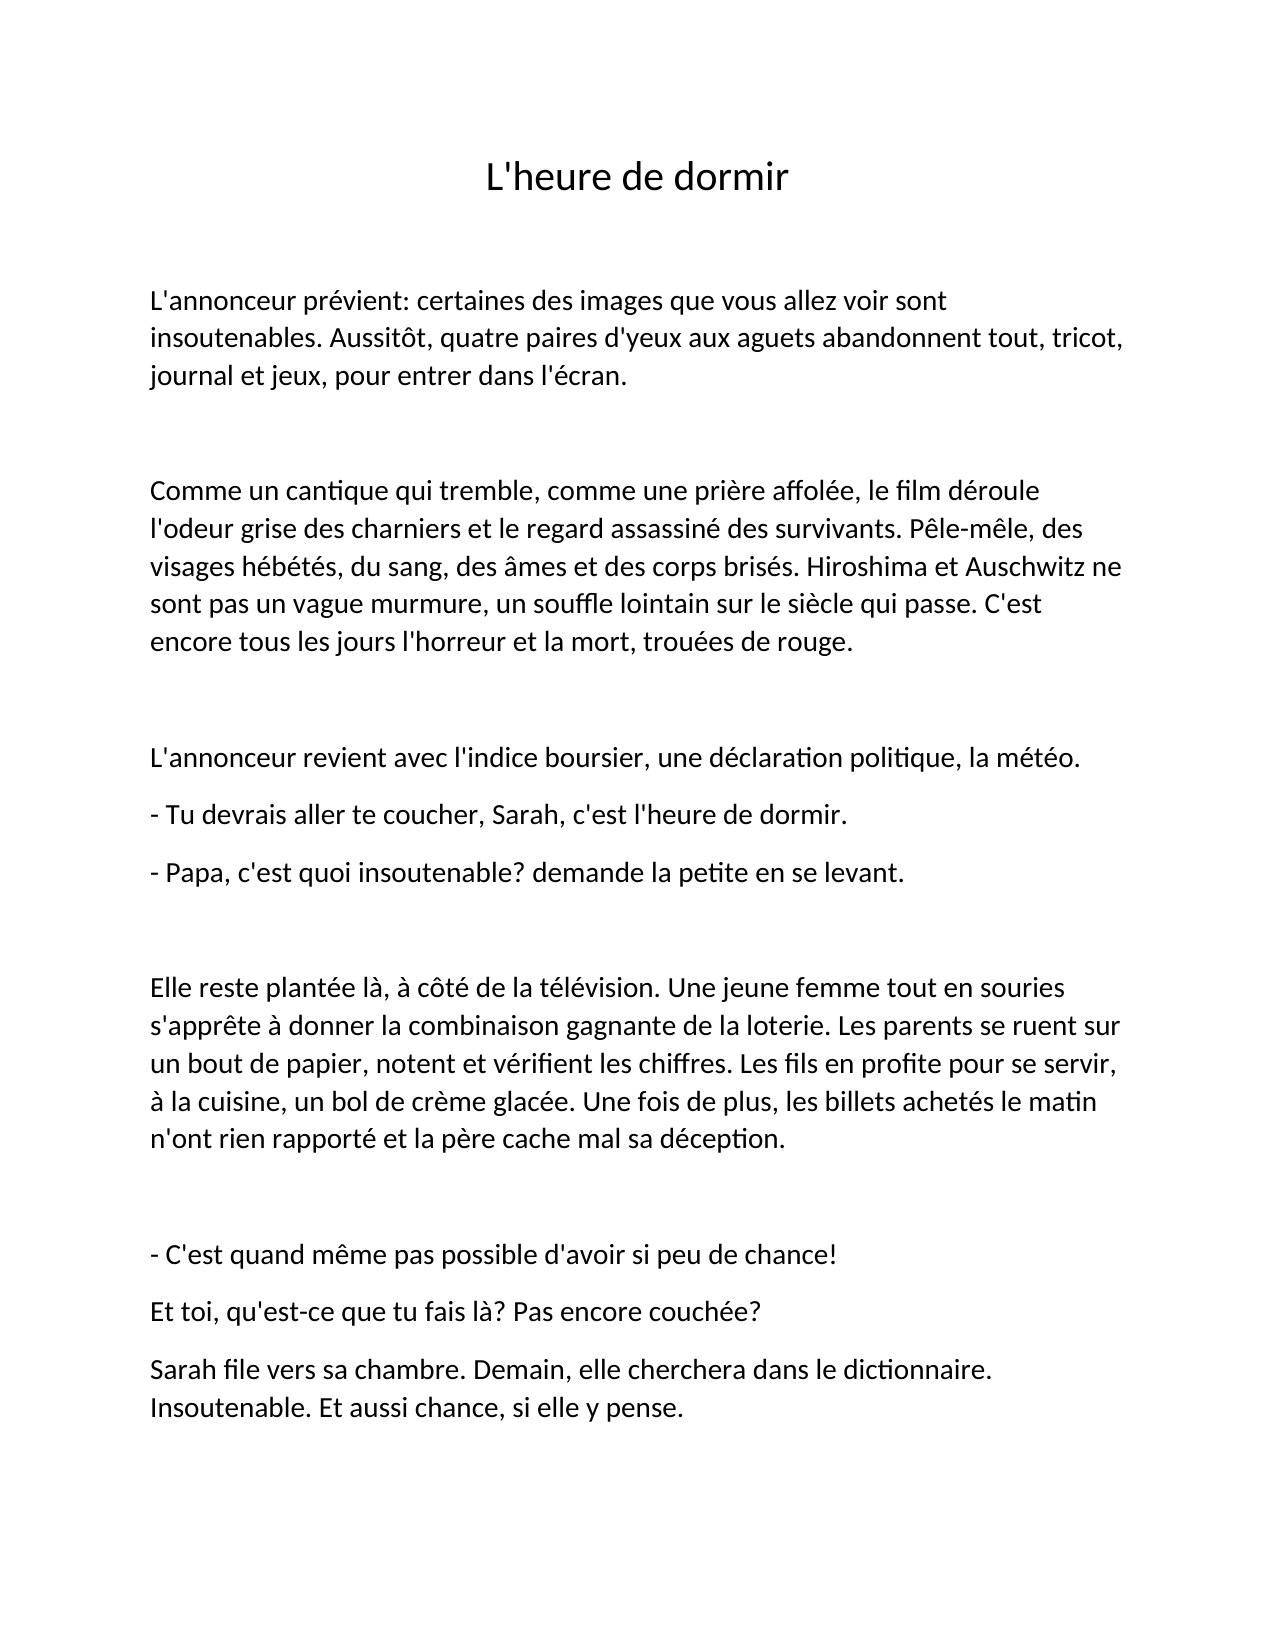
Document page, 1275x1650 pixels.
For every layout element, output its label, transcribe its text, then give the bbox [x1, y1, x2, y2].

text Elle reste plantée là, à côté de la télévision. Une jeune femme tout en souries s'apprête à donner la combinaison gagnante de la loterie. Les parents se ruent sur un bout de papier, notent et vérifient les chiffres. Les fils en profite pour se servir, à la cuisine, un bol de crème glacée. Une fois de plus, les billets achetés le matin n'ont rien rapporté et la père cache mal sa déception. [150, 969, 1125, 1156]
text Sarah file vers sa chambre. Demain, elle cherchera dans le dictionnaire. Insoutenable. Et aussi chance, si elle y pense. [150, 1351, 1125, 1424]
text L'annonceur prévient: certaines des images que vous allez voir sont insoutenables. Aussitôt, quatre paires d'yeux aux aguets abandonnent tout, tricot, journal et jeux, pour entrer dans l'écran. [150, 282, 1125, 393]
text L'annonceur revient avec l'indice boursier, une déclaration politique, la météo. [150, 739, 1125, 774]
text L'heure de dormir [150, 150, 1125, 201]
text Comme un cantique qui tremble, comme une prière affolée, le film déroule l'odeur grise des charniers et le regard assassiné des survivants. Pêle-mêle, des visages hébétés, du sang, des âmes et des corps brisés. Hiroshima et Auschwitz ne sont pas un vague murmure, un souffle lointain sur le siècle qui passe. C'est encore tous les jours l'horreur et la mort, trouées de rouge. [150, 472, 1125, 659]
text - Tu devrais aller te coucher, Sarah, c'est l'heure de dormir. [150, 796, 1125, 832]
text - Papa, c'est quoi insoutenable? demande la petite en se levant. [150, 854, 1125, 890]
text Et toi, qu'est-ce que tu fais là? Pas encore couchée? [150, 1293, 1125, 1329]
text - C'est quand même pas possible d'avoir si peu de chance! [150, 1236, 1125, 1271]
